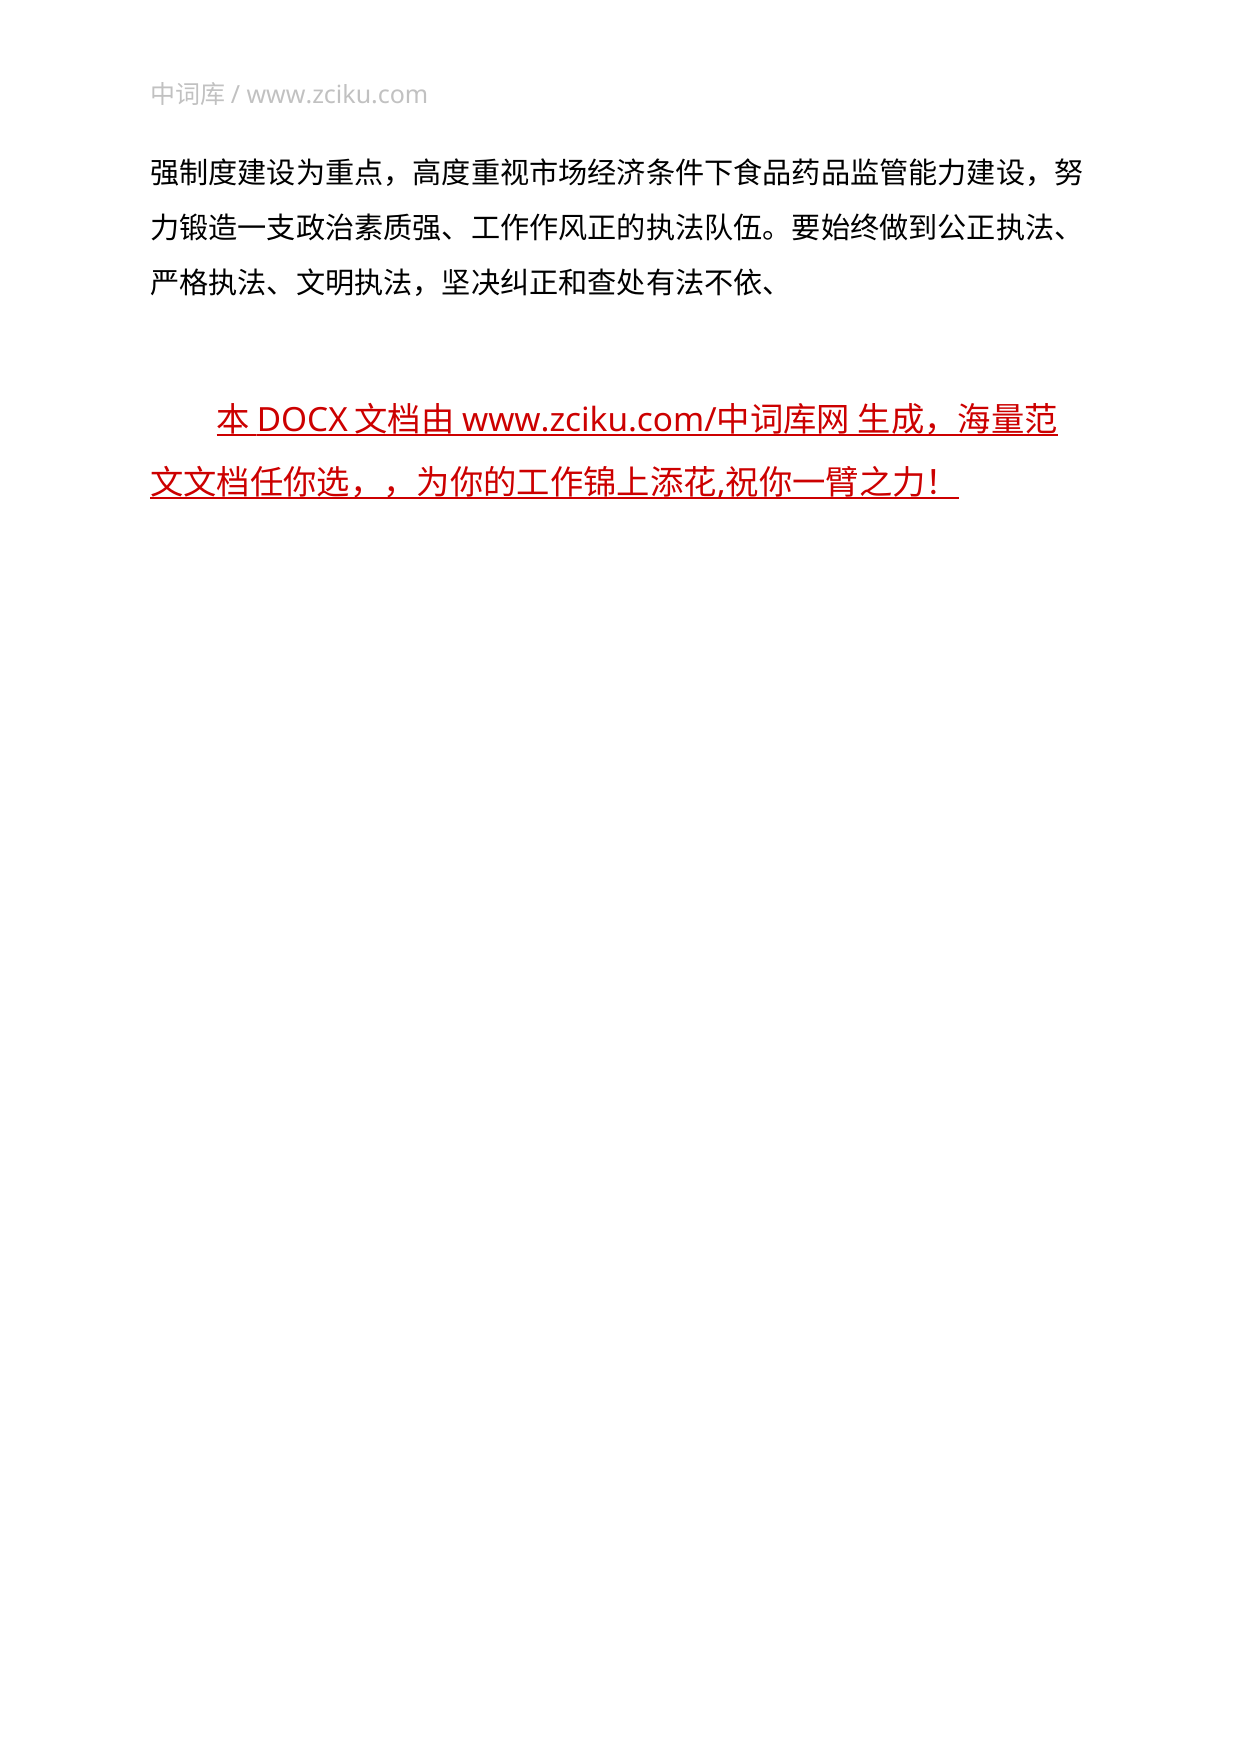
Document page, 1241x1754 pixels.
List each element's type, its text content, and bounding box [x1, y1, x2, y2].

text 本DOCX文档由 www.zciku.com/中词库网 生成，海量范文文档任你选，，为你的工作锦上添花,祝你一臂之力！ [150, 393, 1090, 504]
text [150, 150, 1090, 302]
